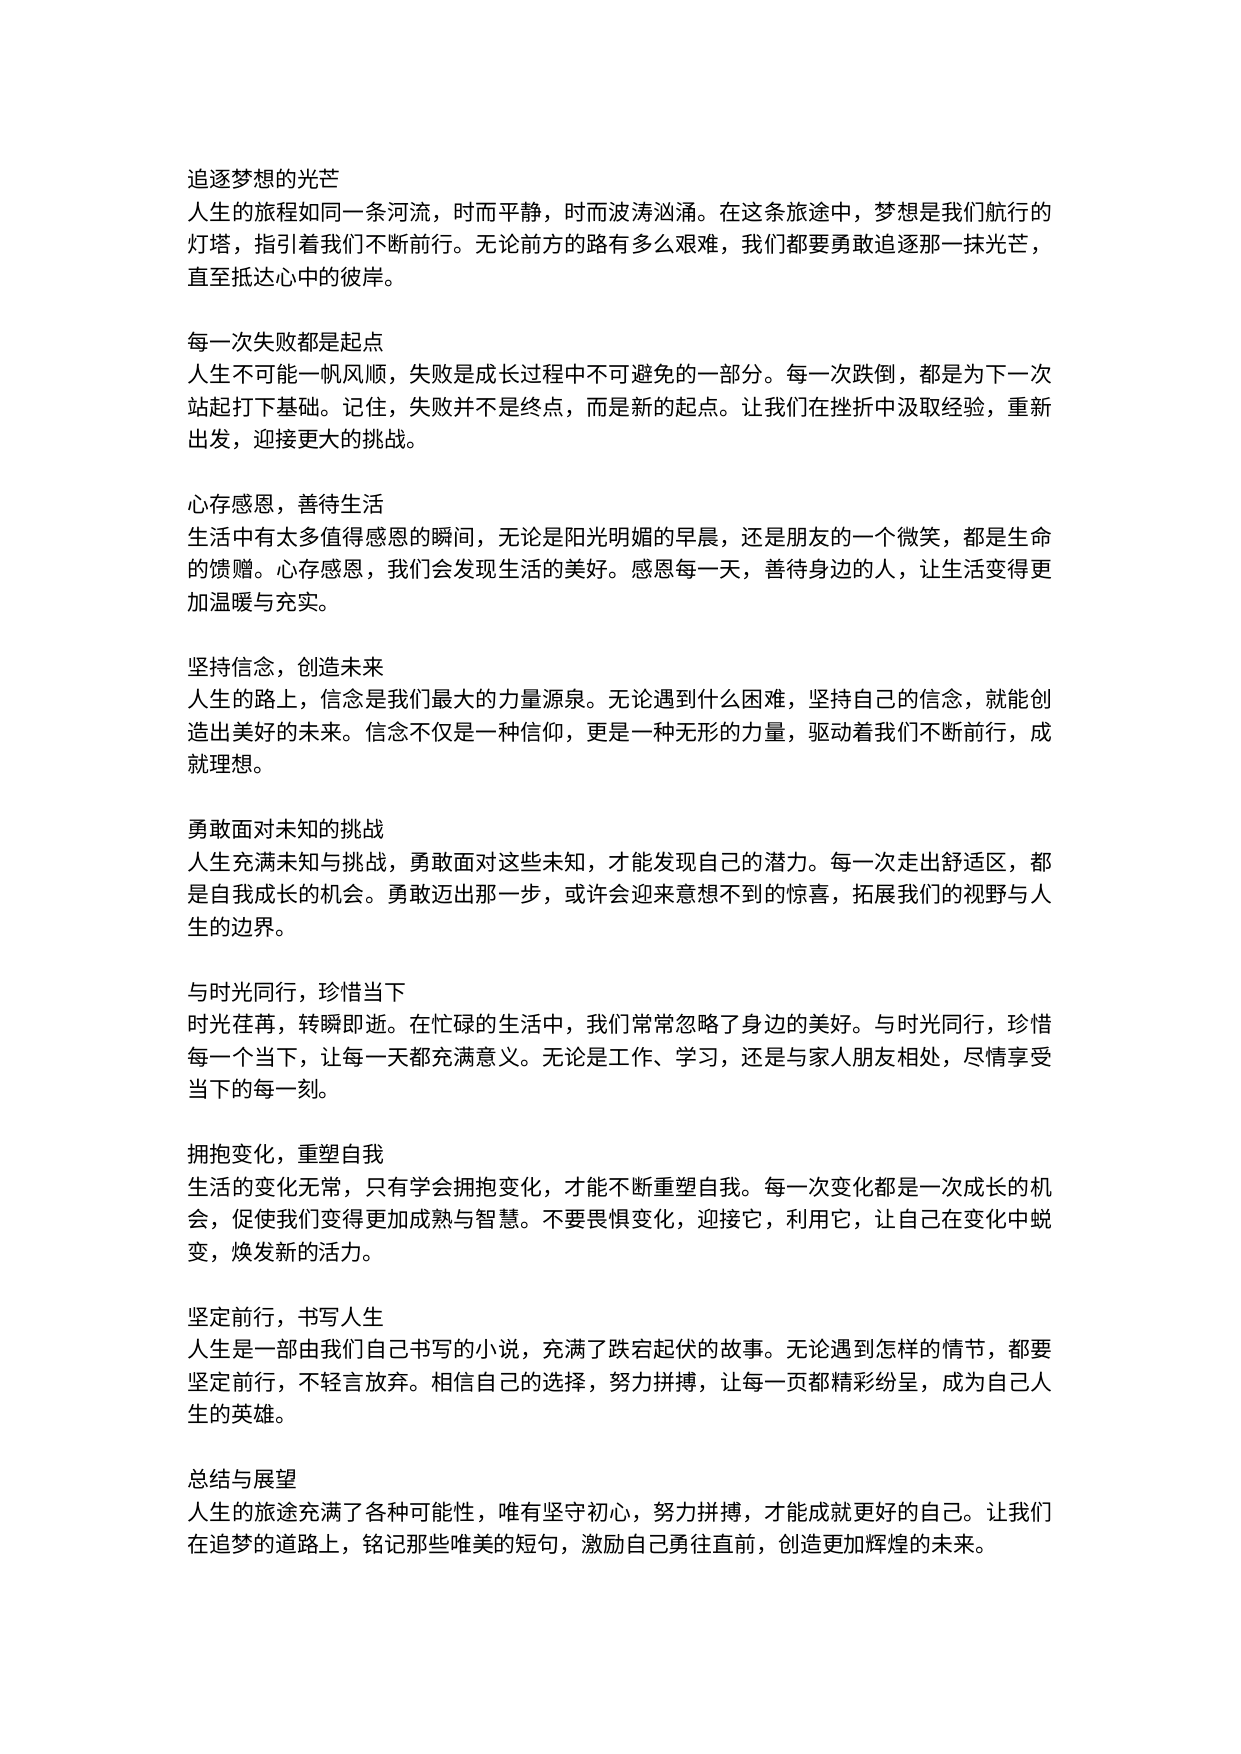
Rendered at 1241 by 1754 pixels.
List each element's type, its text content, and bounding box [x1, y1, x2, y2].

text 时光荏苒，转瞬即逝。在忙碌的生活中，我们常常忽略了身边的美好。与时光同行，珍惜每一个当下，让每一天都充满意义。无论是工作、学习，还是与家人朋友相处，尽情享受当下的每一刻。 [187, 1007, 1053, 1104]
text 生活中有太多值得感恩的瞬间，无论是阳光明媚的早晨，还是朋友的一个微笑，都是生命的馈赠。心存感恩，我们会发现生活的美好。感恩每一天，善待身边的人，让生活变得更加温暖与充实。 [187, 519, 1053, 617]
text 与时光同行，珍惜当下 [187, 974, 1053, 1007]
text 生活的变化无常，只有学会拥抱变化，才能不断重塑自我。每一次变化都是一次成长的机会，促使我们变得更加成熟与智慧。不要畏惧变化，迎接它，利用它，让自己在变化中蜕变，焕发新的活力。 [187, 1169, 1053, 1267]
text 人生的旅程如同一条河流，时而平静，时而波涛汹涌。在这条旅途中，梦想是我们航行的灯塔，指引着我们不断前行。无论前方的路有多么艰难，我们都要勇敢追逐那一抹光芒，直至抵达心中的彼岸。 [187, 194, 1053, 292]
text 总结与展望 [187, 1462, 1053, 1494]
text 人生的旅途充满了各种可能性，唯有坚守初心，努力拼搏，才能成就更好的自己。让我们在追梦的道路上，铭记那些唯美的短句，激励自己勇往直前，创造更加辉煌的未来。 [187, 1494, 1053, 1559]
text 人生是一部由我们自己书写的小说，充满了跌宕起伏的故事。无论遇到怎样的情节，都要坚定前行，不轻言放弃。相信自己的选择，努力拼搏，让每一页都精彩纷呈，成为自己人生的英雄。 [187, 1332, 1053, 1429]
text 每一次失败都是起点 [187, 324, 1053, 357]
text 勇敢面对未知的挑战 [187, 812, 1053, 844]
text 人生充满未知与挑战，勇敢面对这些未知，才能发现自己的潜力。每一次走出舒适区，都是自我成长的机会。勇敢迈出那一步，或许会迎来意想不到的惊喜，拓展我们的视野与人生的边界。 [187, 844, 1053, 942]
text 拥抱变化，重塑自我 [187, 1137, 1053, 1169]
text 人生的路上，信念是我们最大的力量源泉。无论遇到什么困难，坚持自己的信念，就能创造出美好的未来。信念不仅是一种信仰，更是一种无形的力量，驱动着我们不断前行，成就理想。 [187, 682, 1053, 779]
text 心存感恩，善待生活 [187, 487, 1053, 519]
text 追逐梦想的光芒 [187, 162, 1053, 194]
text 坚定前行，书写人生 [187, 1299, 1053, 1332]
text 坚持信念，创造未来 [187, 649, 1053, 682]
text 人生不可能一帆风顺，失败是成长过程中不可避免的一部分。每一次跌倒，都是为下一次站起打下基础。记住，失败并不是终点，而是新的起点。让我们在挫折中汲取经验，重新出发，迎接更大的挑战。 [187, 357, 1053, 454]
